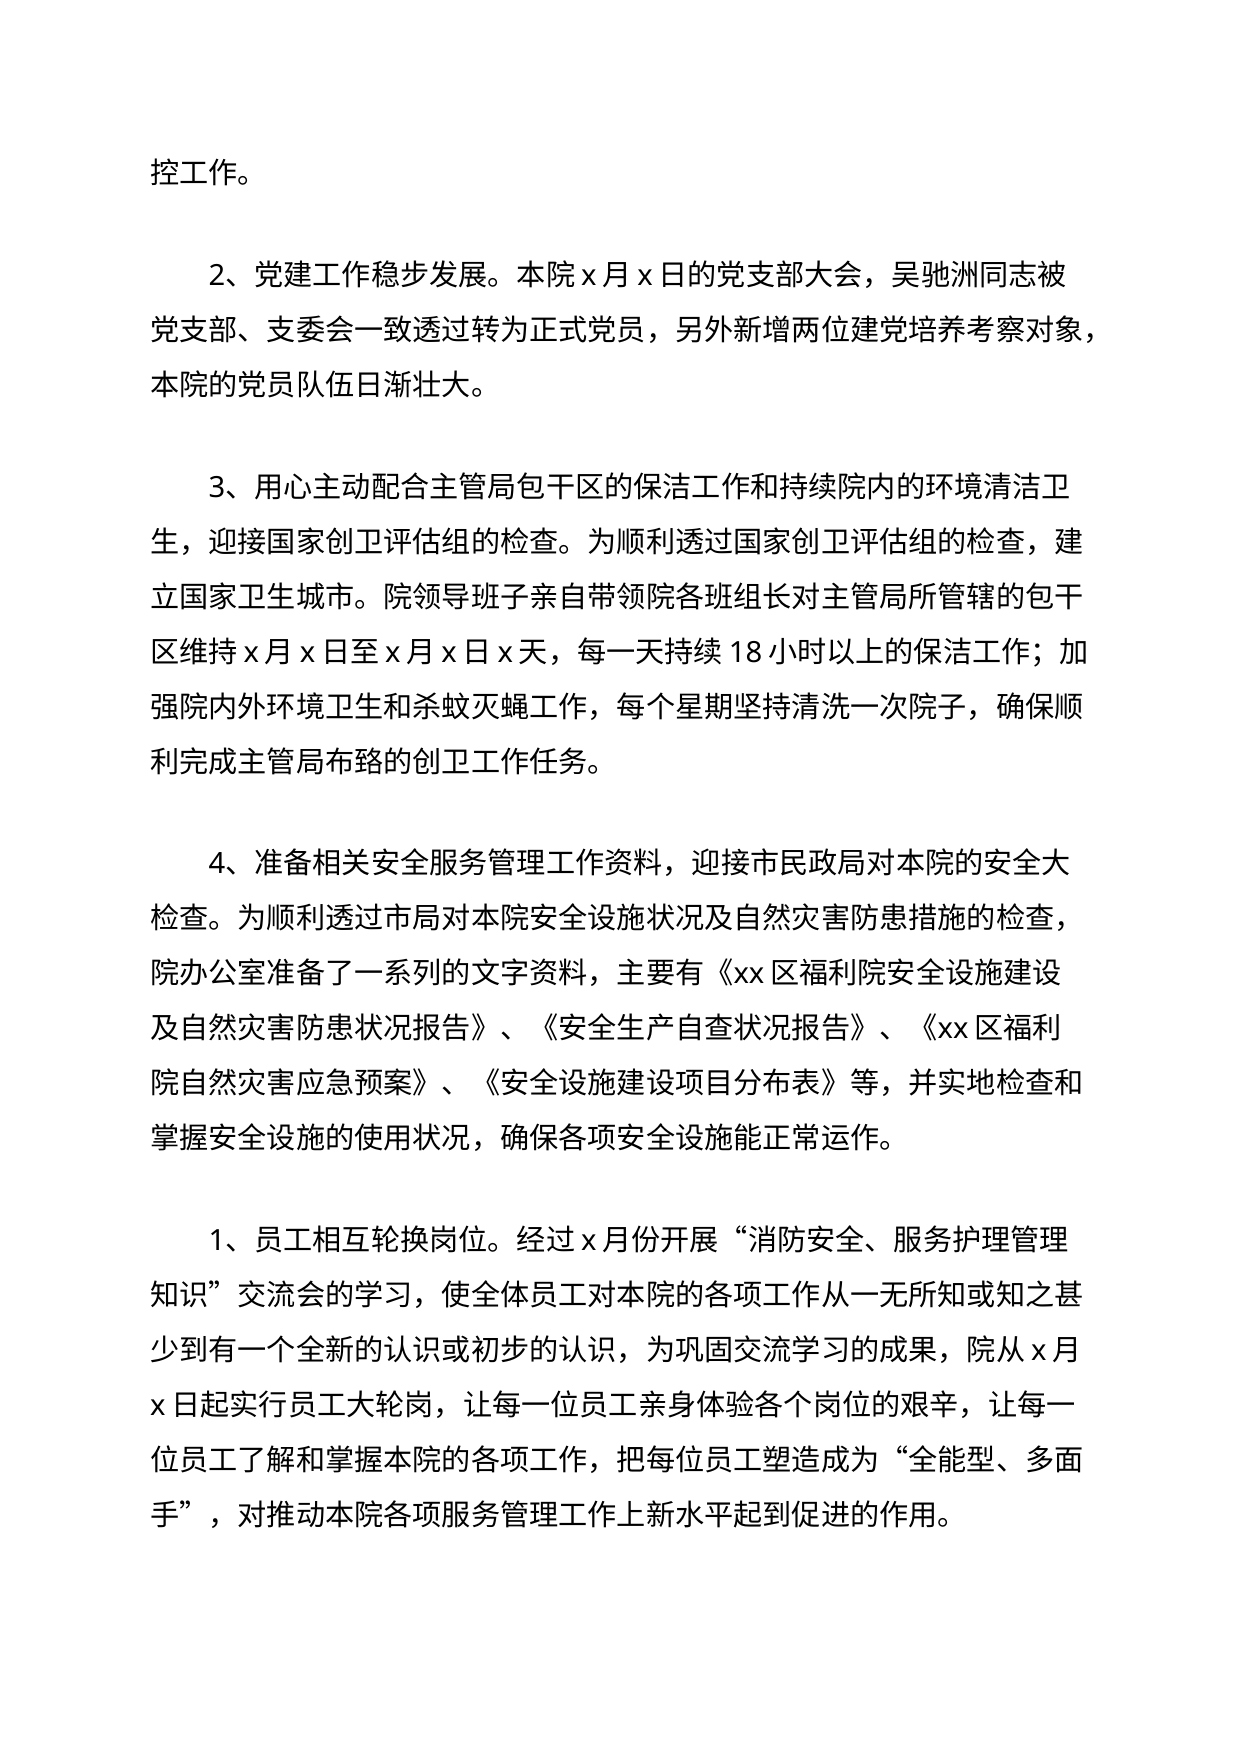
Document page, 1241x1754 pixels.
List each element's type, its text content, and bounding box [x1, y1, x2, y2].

text 1、员工相互轮换岗位。经过x月份开展“消防安全、服务护理管理知识”交流会的学习，使全体员工对本院的各项工作从一无所知或知之甚少到有一个全新的认识或初步的认识，为巩固交流学习的成果，院从x月x日起实行员工大轮岗，让每一位员工亲身体验各个岗位的艰辛，让每一位员工了解和掌握本院的各项工作，把每位员工塑造成为“全能型、多面手”，对推动本院各项服务管理工作上新水平起到促进的作用。 [150, 1216, 1090, 1533]
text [150, 150, 1090, 192]
text 2、党建工作稳步发展。本院x月x日的党支部大会，吴驰洲同志被党支部、支委会一致透过转为正式党员，另外新增两位建党培养考察对象，本院的党员队伍日渐壮大。 [150, 252, 1090, 404]
text 4、准备相关安全服务管理工作资料，迎接市民政局对本院的安全大检查。为顺利透过市局对本院安全设施状况及自然灾害防患措施的检查，院办公室准备了一系列的文字资料，主要有《xx区福利院安全设施建设及自然灾害防患状况报告》、《安全生产自查状况报告》、《xx区福利院自然灾害应急预案》、《安全设施建设项目分布表》等，并实地检查和掌握安全设施的使用状况，确保各项安全设施能正常运作。 [150, 840, 1090, 1157]
text 3、用心主动配合主管局包干区的保洁工作和持续院内的环境清洁卫生，迎接国家创卫评估组的检查。为顺利透过国家创卫评估组的检查，建立国家卫生城市。院领导班子亲自带领院各班组长对主管局所管辖的包干区维持x月x日至x月x日x天，每一天持续18小时以上的保洁工作；加强院内外环境卫生和杀蚊灭蝇工作，每个星期坚持清洗一次院子，确保顺利完成主管局布臵的创卫工作任务。 [150, 463, 1090, 780]
